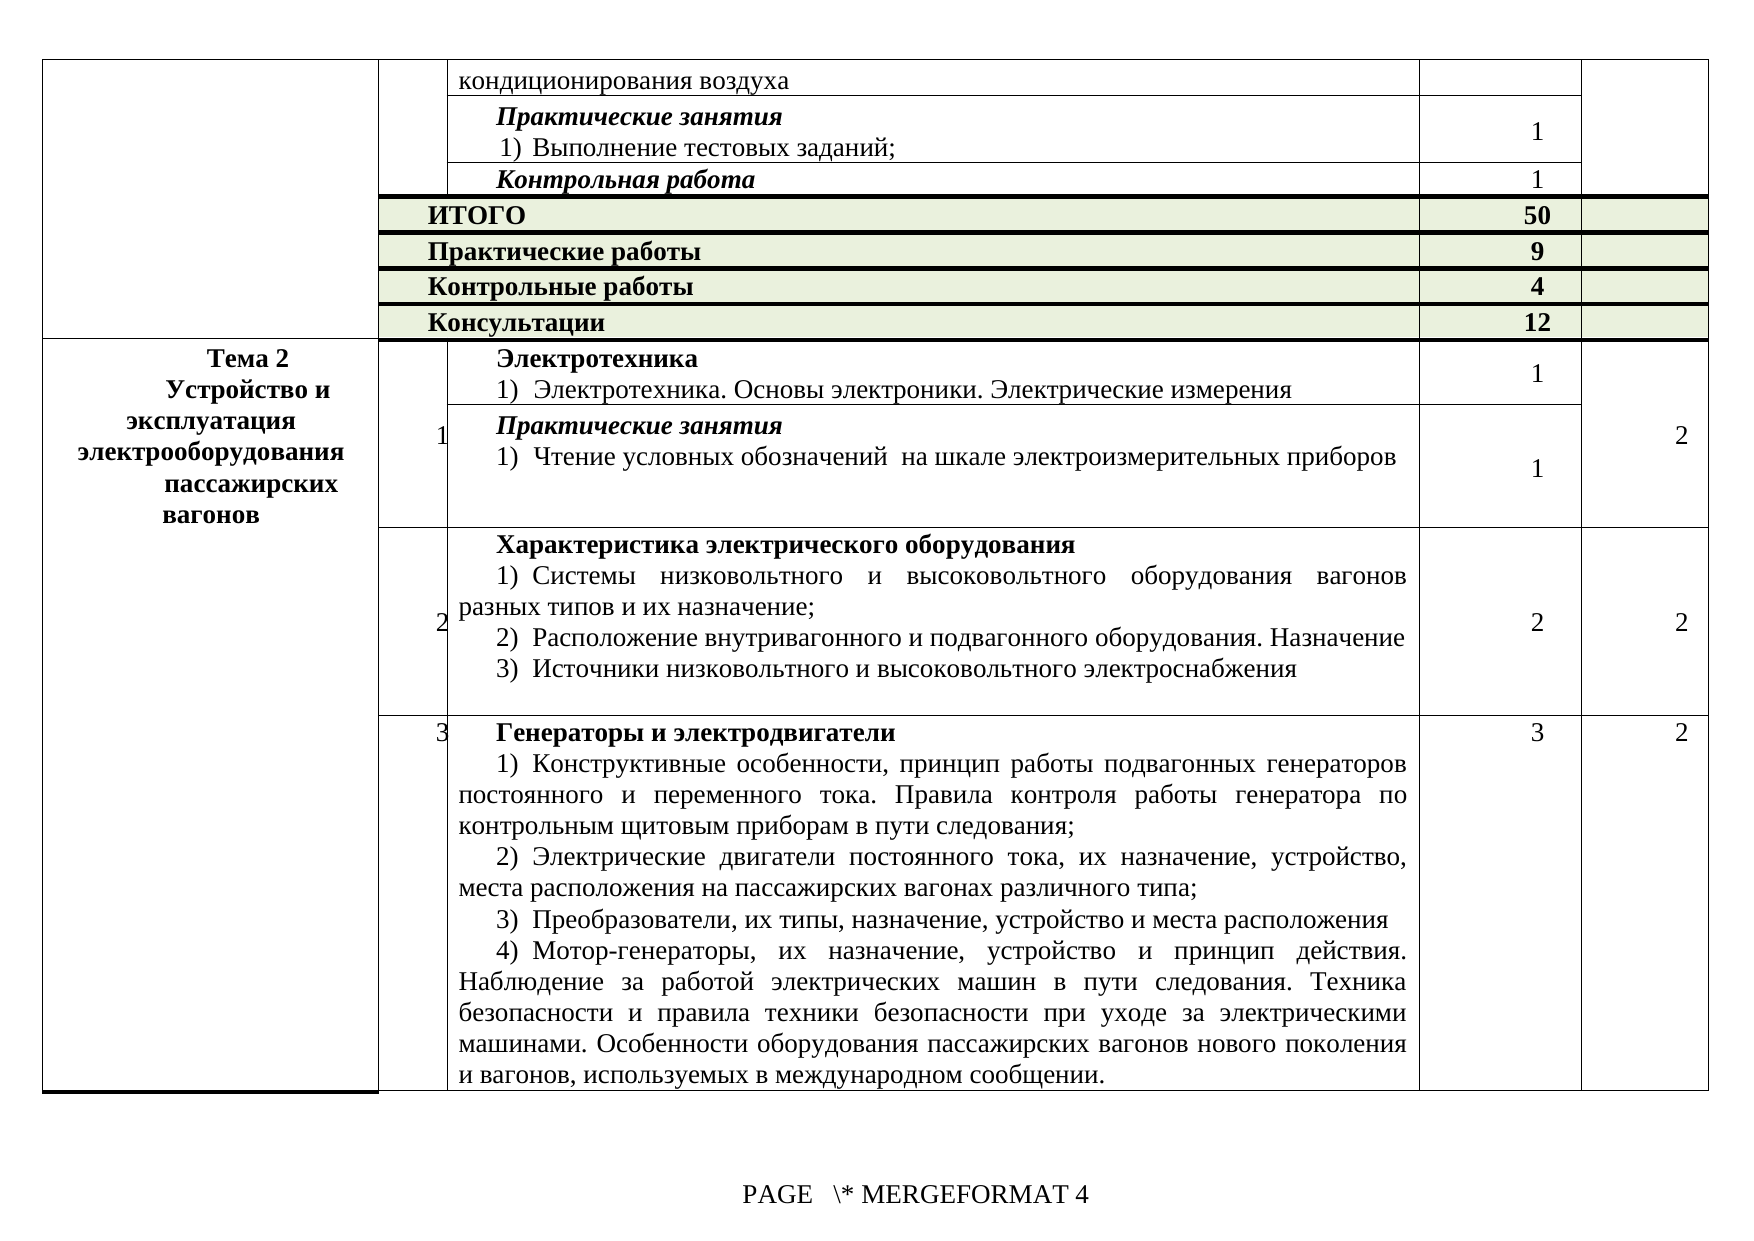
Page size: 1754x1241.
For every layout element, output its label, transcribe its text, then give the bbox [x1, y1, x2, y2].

table_cell 4 [1420, 271, 1581, 302]
table_cell [1582, 235, 1708, 266]
table_cell 12 [1420, 306, 1581, 337]
table_cell 2 [1582, 342, 1708, 527]
table_cell Контрольная работа [448, 163, 1419, 194]
table_cell 4 [1420, 60, 1581, 95]
table_cell 50 [1420, 199, 1581, 230]
table_cell [1582, 306, 1708, 337]
table_cell 1 [1420, 342, 1581, 404]
table_cell 2 [1582, 60, 1708, 194]
table_cell Тема 2 Устройство и эксплуатация электрооборудования пассажирских вагонов [43, 339, 378, 1089]
table_cell 2 [1582, 528, 1708, 715]
table_cell Электротехника Электротехника. Основы электроники. Электрические измерения [448, 342, 1419, 404]
table_cell Контрольные работы [379, 271, 1419, 302]
table_cell 1 [1420, 96, 1581, 162]
table_cell 1 [379, 342, 447, 527]
table_cell 2 [379, 528, 447, 715]
table_cell ИТОГО [379, 199, 1419, 230]
table_cell Генераторы и электродвигатели Конструктивные особенности, принцип работы подвагонных генераторов постоянного и переменного тока. Правила контроля работы генератора по контрольным щитовым приборам в пути следования; Электрические двигатели постоянного тока, их назначение, устройство, места расположения на пассажирских вагонах различного типа; Преобразователи, их типы, назначение, устройство и места расположения Мотор-генераторы, их назначение, устройство и принцип действия. Наблюдение за работой электрических машин в пути следования. Техника безопасности и правила техники безопасности при уходе за электрическими машинами. Особенности оборудования пассажирских вагонов нового поколения и вагонов, используемых в международном сообщении. [448, 716, 1419, 1089]
table_cell 2 [1420, 528, 1581, 715]
table_cell 3 [1420, 716, 1581, 1089]
table_cell 3 [379, 716, 447, 1089]
table_cell Практические занятия Выполнение тестовых заданий; [448, 96, 1419, 162]
table_cell 2 [1582, 716, 1708, 1089]
table_cell 1 [1420, 163, 1581, 194]
table_cell 9 [379, 60, 447, 194]
table_cell 1 [1420, 405, 1581, 527]
table_cell Характеристика электрического оборудования Системы низковольтного и высоковольтного оборудования вагонов разных типов и их назначение; Расположение внутривагонного и подвагонного оборудования. Назначение Источники низковольтного и высоковольтного электроснабжения [448, 528, 1419, 715]
table_cell [1582, 271, 1708, 302]
table_cell Практические работы [379, 235, 1419, 266]
table_cell [1582, 199, 1708, 230]
table_cell Практические занятия Чтение условных обозначений на шкале электроизмерительных приборов [448, 405, 1419, 527]
table_cell 9 [1420, 235, 1581, 266]
table_cell Консультации [379, 306, 1419, 337]
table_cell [448, 60, 1419, 95]
